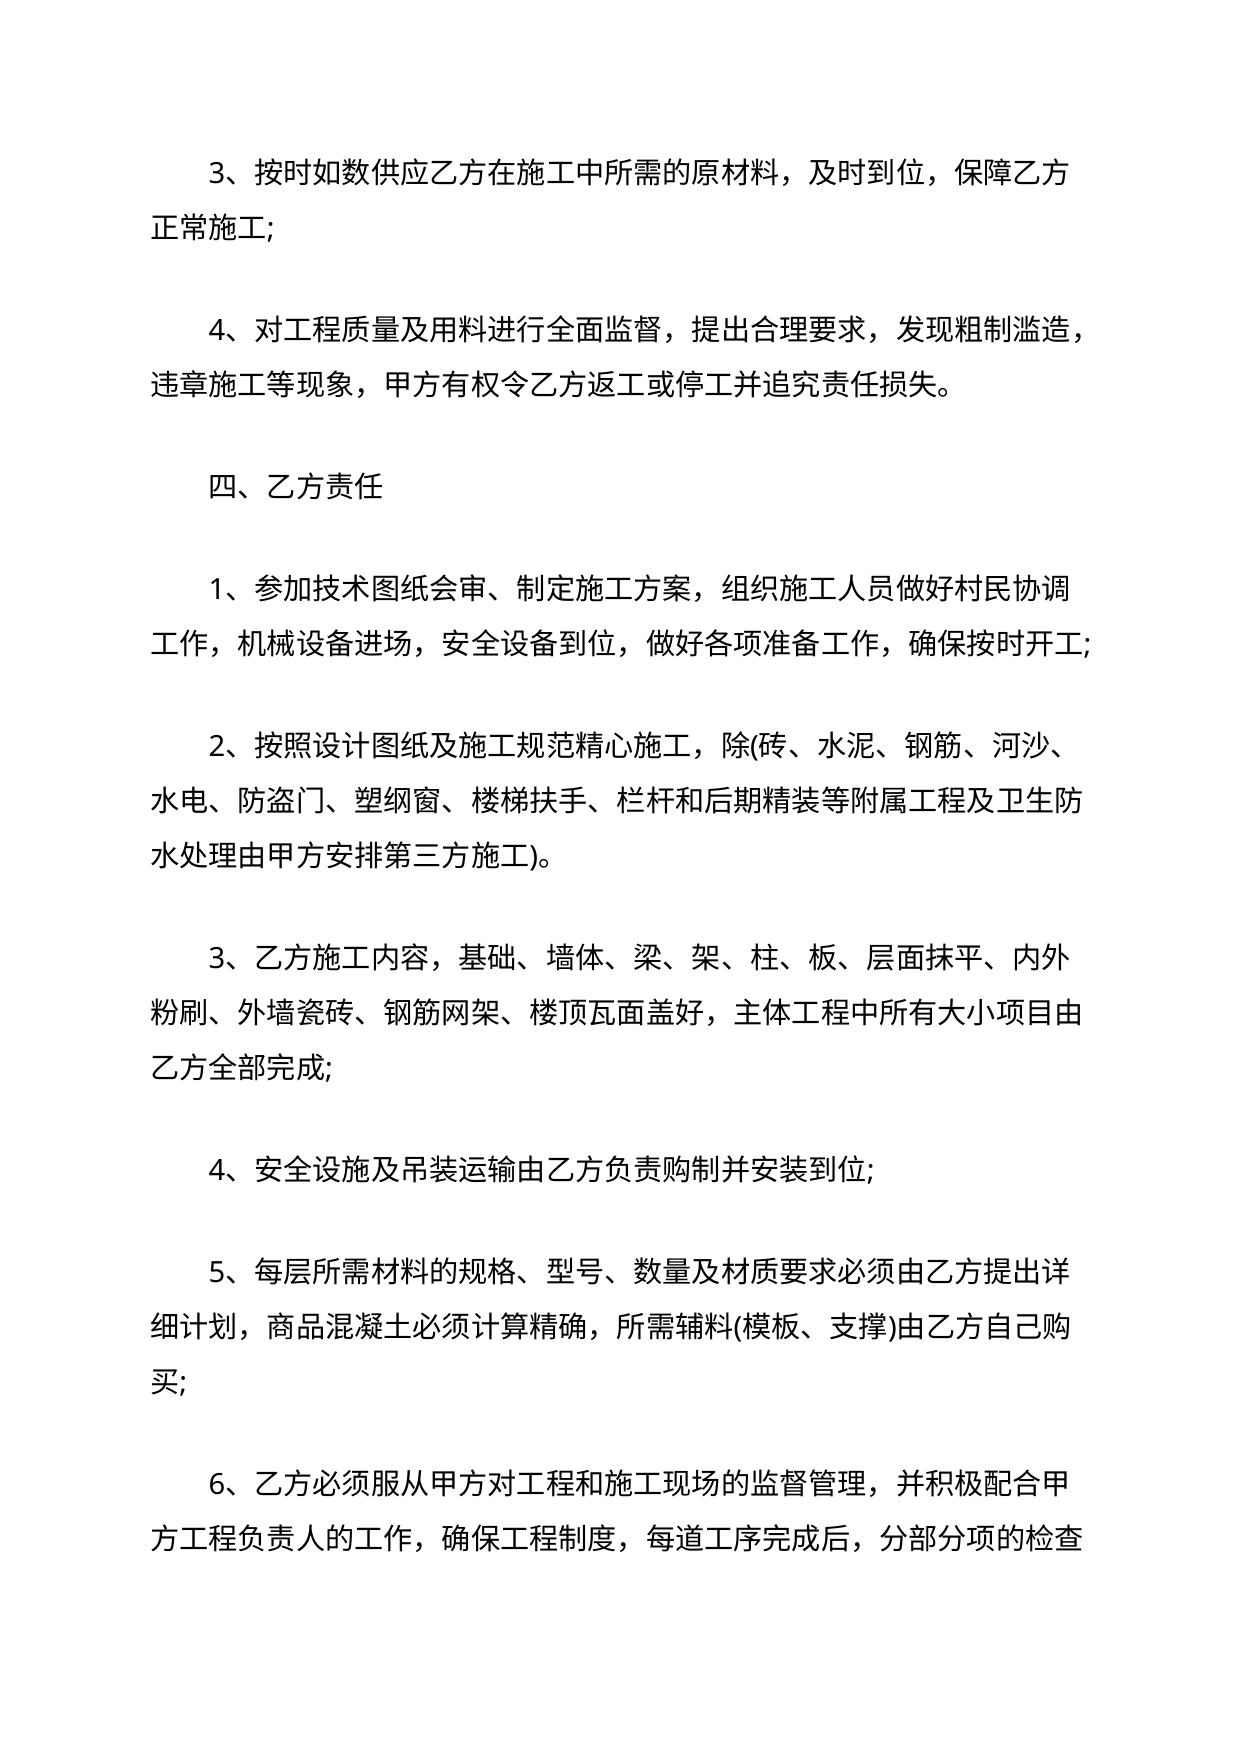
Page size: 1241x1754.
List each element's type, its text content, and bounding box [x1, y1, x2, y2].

text 2、按照设计图纸及施工规范精心施工，除(砖、水泥、钢筋、河沙、水电、防盗门、塑纲窗、楼梯扶手、栏杆和后期精装等附属工程及卫生防水处理由甲方安排第三方施工)。 [150, 722, 1090, 875]
text 1、参加技术图纸会审、制定施工方案，组织施工人员做好村民协调工作，机械设备进场，安全设备到位，做好各项准备工作，确保按时开工; [150, 566, 1090, 663]
text 4、对工程质量及用料进行全面监督，提出合理要求，发现粗制滥造，违章施工等现象，甲方有权令乙方返工或停工并追究责任损失。 [150, 307, 1090, 404]
text 4、安全设施及吊装运输由乙方负责购制并安装到位; [150, 1146, 1090, 1189]
text 3、按时如数供应乙方在施工中所需的原材料，及时到位，保障乙方正常施工; [150, 150, 1090, 247]
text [150, 1460, 1090, 1557]
text 四、乙方责任 [150, 464, 1090, 506]
text 3、乙方施工内容，基础、墙体、梁、架、柱、板、层面抹平、内外粉刷、外墙瓷砖、钢筋网架、楼顶瓦面盖好，主体工程中所有大小项目由乙方全部完成; [150, 934, 1090, 1087]
text 5、每层所需材料的规格、型号、数量及材质要求必须由乙方提出详细计划，商品混凝土必须计算精确，所需辅料(模板、支撑)由乙方自己购买; [150, 1248, 1090, 1401]
